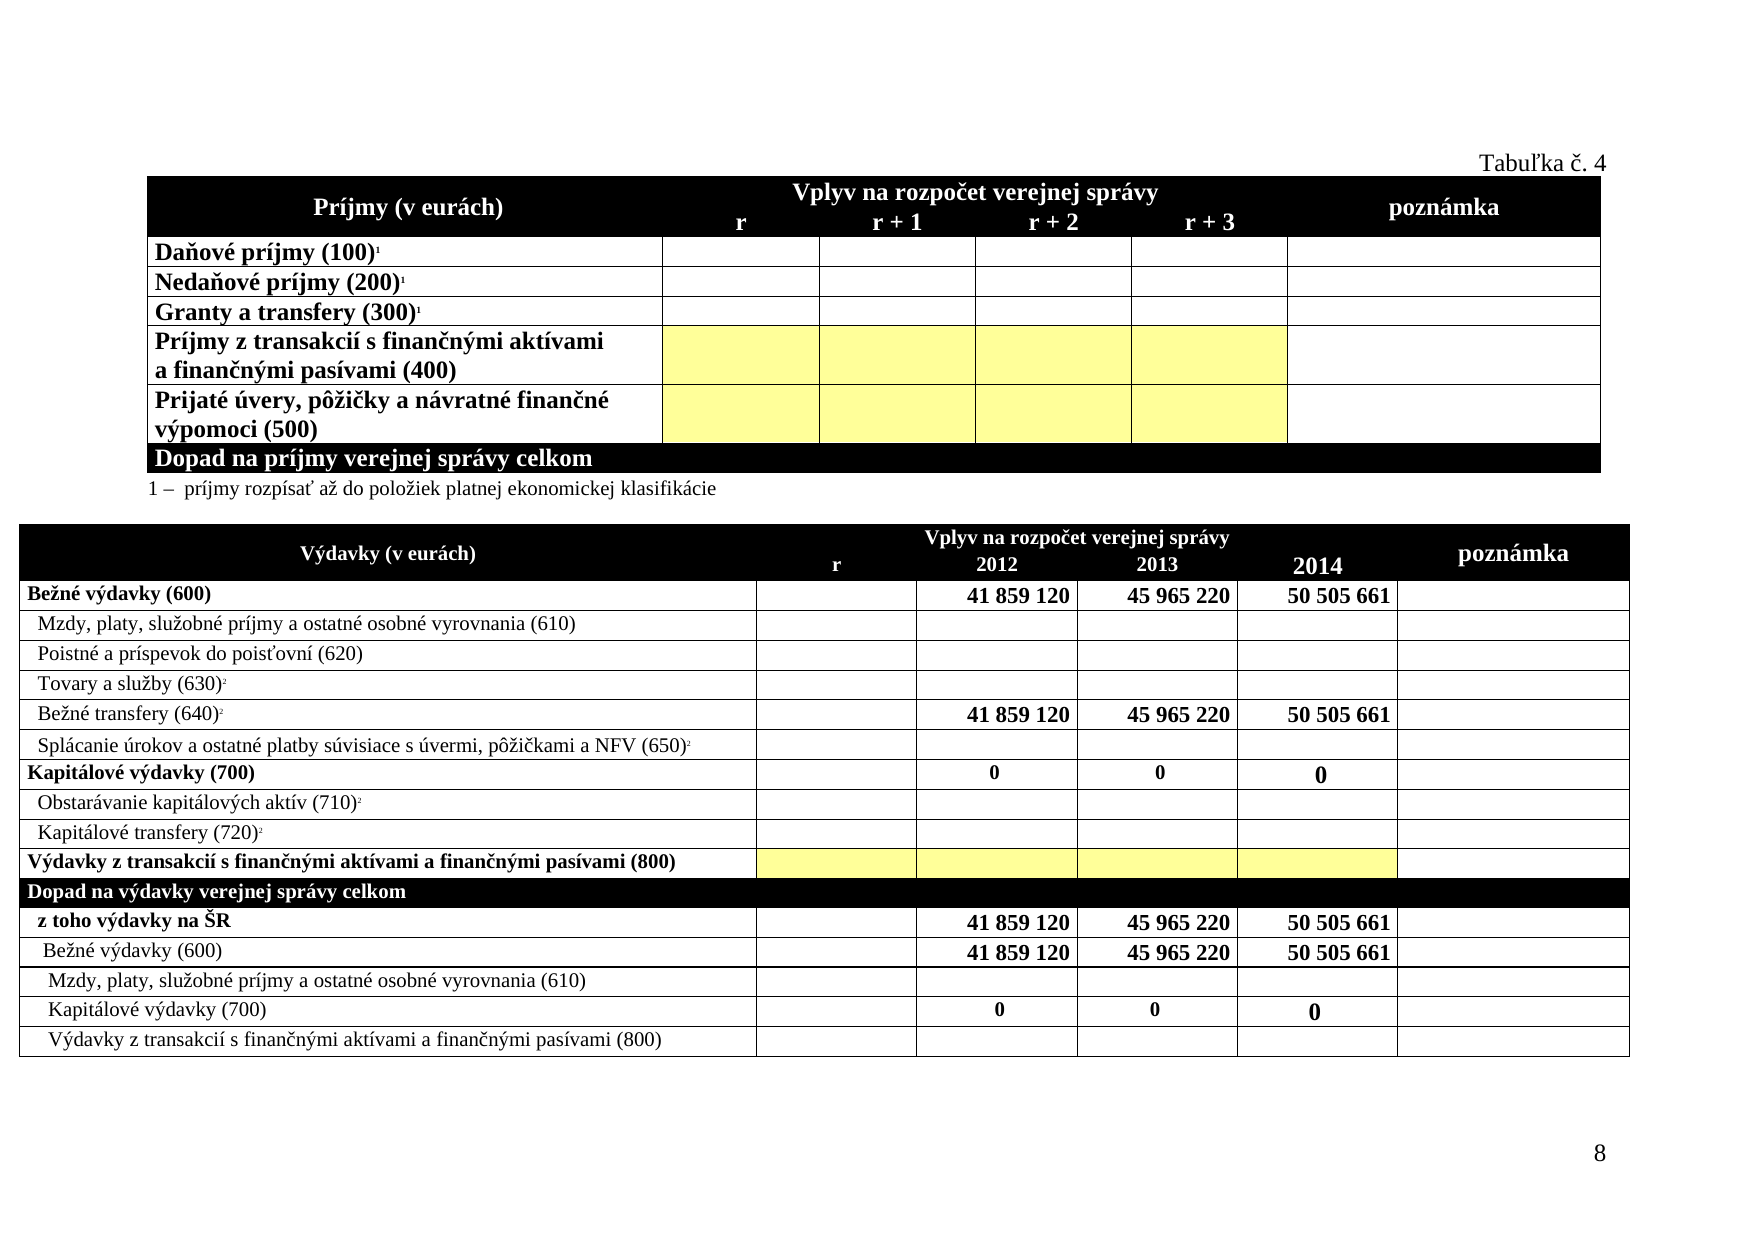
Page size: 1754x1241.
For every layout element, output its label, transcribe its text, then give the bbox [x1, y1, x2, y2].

table_cell [1078, 671, 1237, 699]
table_cell [820, 267, 975, 296]
table_cell [757, 968, 916, 996]
table_cell [1078, 968, 1237, 996]
table_cell [757, 671, 916, 699]
table_cell [1288, 267, 1600, 296]
table_cell 50 505 661 [1238, 908, 1397, 937]
table_cell r + 3 [1132, 207, 1287, 236]
table_cell [663, 267, 819, 296]
table_cell [757, 641, 916, 669]
table_cell Tovary a služby (630)2 [20, 671, 756, 699]
table_cell [1078, 849, 1237, 878]
table_cell [1398, 849, 1629, 878]
table_cell [1398, 760, 1629, 789]
table_cell Dopad na príjmy verejnej správy celkom [148, 444, 662, 472]
table_cell [1288, 297, 1600, 325]
table_cell 2013 [1078, 551, 1237, 580]
table_cell [1132, 297, 1287, 325]
table_cell [757, 820, 916, 848]
table_cell r [663, 207, 819, 236]
table_cell [663, 444, 819, 472]
table_cell [1238, 730, 1397, 759]
table_cell [1238, 641, 1397, 669]
table_cell [976, 385, 1131, 442]
table_cell [976, 267, 1131, 296]
table_cell [917, 790, 1077, 818]
table_cell z toho výdavky na ŠR [20, 908, 756, 937]
table_cell [1398, 581, 1629, 610]
table_cell [917, 1027, 1077, 1056]
table_cell 50 505 661 [1238, 581, 1397, 610]
table_cell [1078, 790, 1237, 818]
table_cell [1398, 641, 1629, 669]
table_cell 41 859 120 [917, 938, 1077, 966]
table_cell 45 965 220 [1078, 700, 1237, 729]
table_header Príjmy (v eurách) [148, 178, 662, 236]
table_cell Kapitálové výdavky (700) [20, 997, 756, 1026]
table_cell Prijaté úvery, pôžičky a návratné finančné výpomoci (500) [148, 385, 662, 442]
table_cell [1132, 326, 1287, 384]
table_cell [1288, 237, 1600, 266]
table_cell [757, 849, 916, 878]
table_cell 41 859 120 [917, 700, 1077, 729]
table_cell [1288, 385, 1600, 442]
table_cell [1238, 968, 1397, 996]
table_cell Bežné transfery (640)2 [20, 700, 756, 729]
table_cell Výdavky z transakcií s finančnými aktívami a finančnými pasívami (800) [20, 1027, 756, 1056]
text 1 – príjmy rozpísať až do položiek platnej ekonomickej klasifikácie [148, 476, 1606, 500]
table_cell Bežné výdavky (600) [20, 581, 756, 610]
table_cell [976, 237, 1131, 266]
table_cell [1238, 611, 1397, 640]
table_cell [1398, 938, 1629, 966]
table_cell [1078, 730, 1237, 759]
table_cell 45 965 220 [1078, 908, 1237, 937]
table_cell 2012 [917, 551, 1077, 580]
table_cell 0 [1238, 760, 1397, 789]
table_cell [757, 938, 916, 966]
table_cell Obstarávanie kapitálových aktív (710)2 [20, 790, 756, 818]
table_cell 45 965 220 [1078, 938, 1237, 966]
table_cell [757, 997, 916, 1026]
table_cell Mzdy, platy, služobné príjmy a ostatné osobné vyrovnania (610) [20, 611, 756, 640]
table_cell [1132, 385, 1287, 442]
table_header poznámka [1288, 178, 1600, 236]
table_cell [1238, 1027, 1397, 1056]
table_cell [663, 326, 819, 384]
table_cell [976, 444, 1131, 472]
table_cell [1398, 790, 1629, 818]
table_cell [917, 730, 1077, 759]
table_cell r + 2 [976, 207, 1131, 236]
table_cell [1132, 267, 1287, 296]
table_cell Nedaňové príjmy (200)1 [148, 267, 662, 296]
table_cell [820, 297, 975, 325]
table_cell [757, 879, 916, 908]
table_header Vplyv na rozpočet verejnej správy [663, 178, 1287, 206]
table_cell [757, 1027, 916, 1056]
table_cell 2014 [1238, 551, 1397, 580]
table_cell [917, 611, 1077, 640]
table_cell [1078, 1027, 1237, 1056]
table_cell [1238, 849, 1397, 878]
table_cell Kapitálové transfery (720)2 [20, 820, 756, 848]
table_cell [1398, 611, 1629, 640]
table_cell Granty a transfery (300)1 [148, 297, 662, 325]
table_cell Dopad na výdavky verejnej správy celkom [20, 879, 756, 908]
table_cell [1398, 908, 1629, 937]
table_cell [820, 385, 975, 442]
table_cell [1398, 671, 1629, 699]
table_cell Mzdy, platy, služobné príjmy a ostatné osobné vyrovnania (610) [20, 968, 756, 996]
table_cell [1398, 1027, 1629, 1056]
table_cell [1398, 997, 1629, 1026]
text Tabuľka č. 4 [148, 148, 1606, 176]
table_cell [663, 385, 819, 442]
table_cell [976, 297, 1131, 325]
table_cell 0 [1078, 997, 1237, 1026]
table_cell Výdavky z transakcií s finančnými aktívami a finančnými pasívami (800) [20, 849, 756, 878]
table_cell [1078, 879, 1237, 908]
table_cell [1288, 326, 1600, 384]
table_cell [1132, 444, 1287, 472]
table_cell [757, 611, 916, 640]
table_cell r [757, 551, 916, 580]
table_cell [820, 326, 975, 384]
table_cell Daňové príjmy (100)1 [148, 237, 662, 266]
table_cell 50 505 661 [1238, 938, 1397, 966]
table_cell [757, 730, 916, 759]
table_cell [1238, 671, 1397, 699]
table_cell [1078, 820, 1237, 848]
table_cell 41 859 120 [917, 581, 1077, 610]
table_cell [917, 671, 1077, 699]
table_cell [917, 641, 1077, 669]
table_cell [1238, 879, 1397, 908]
table_cell [1238, 790, 1397, 818]
table_cell [1398, 730, 1629, 759]
table_cell [1398, 820, 1629, 848]
table_header Výdavky (v eurách) [20, 525, 756, 580]
table_cell [663, 297, 819, 325]
table_cell [917, 879, 1077, 908]
table_cell Splácanie úrokov a ostatné platby súvisiace s úvermi, pôžičkami a NFV (650)2 [20, 730, 756, 759]
table_cell [1238, 820, 1397, 848]
table_cell Bežné výdavky (600) [20, 938, 756, 966]
table_cell [757, 700, 916, 729]
table_cell [1078, 611, 1237, 640]
table_cell 0 [917, 997, 1077, 1026]
table_cell [757, 790, 916, 818]
table_cell [757, 908, 916, 937]
table_cell [917, 820, 1077, 848]
table_cell [976, 326, 1131, 384]
table_cell [917, 968, 1077, 996]
table_cell 0 [1078, 760, 1237, 789]
table_cell [1288, 444, 1600, 472]
table_cell 0 [1238, 997, 1397, 1026]
table_cell [820, 237, 975, 266]
table_cell [1398, 968, 1629, 996]
table_header poznámka [1398, 525, 1629, 580]
table_cell [757, 581, 916, 610]
table_cell 45 965 220 [1078, 581, 1237, 610]
table_cell Kapitálové výdavky (700) [20, 760, 756, 789]
table_cell [820, 444, 975, 472]
table_cell Príjmy z transakcií s finančnými aktívami a finančnými pasívami (400) [148, 326, 662, 384]
table_cell [1078, 641, 1237, 669]
table_cell Poistné a príspevok do poisťovní (620) [20, 641, 756, 669]
table_cell [757, 760, 916, 789]
table_cell 0 [917, 760, 1077, 789]
table_cell 50 505 661 [1238, 700, 1397, 729]
table_cell [1398, 879, 1629, 908]
table_cell [663, 237, 819, 266]
table_header Vplyv na rozpočet verejnej správy [757, 525, 1397, 550]
table_cell [1398, 700, 1629, 729]
table_cell r + 1 [820, 207, 975, 236]
table_cell [917, 849, 1077, 878]
table_cell [1132, 237, 1287, 266]
table_cell 41 859 120 [917, 908, 1077, 937]
